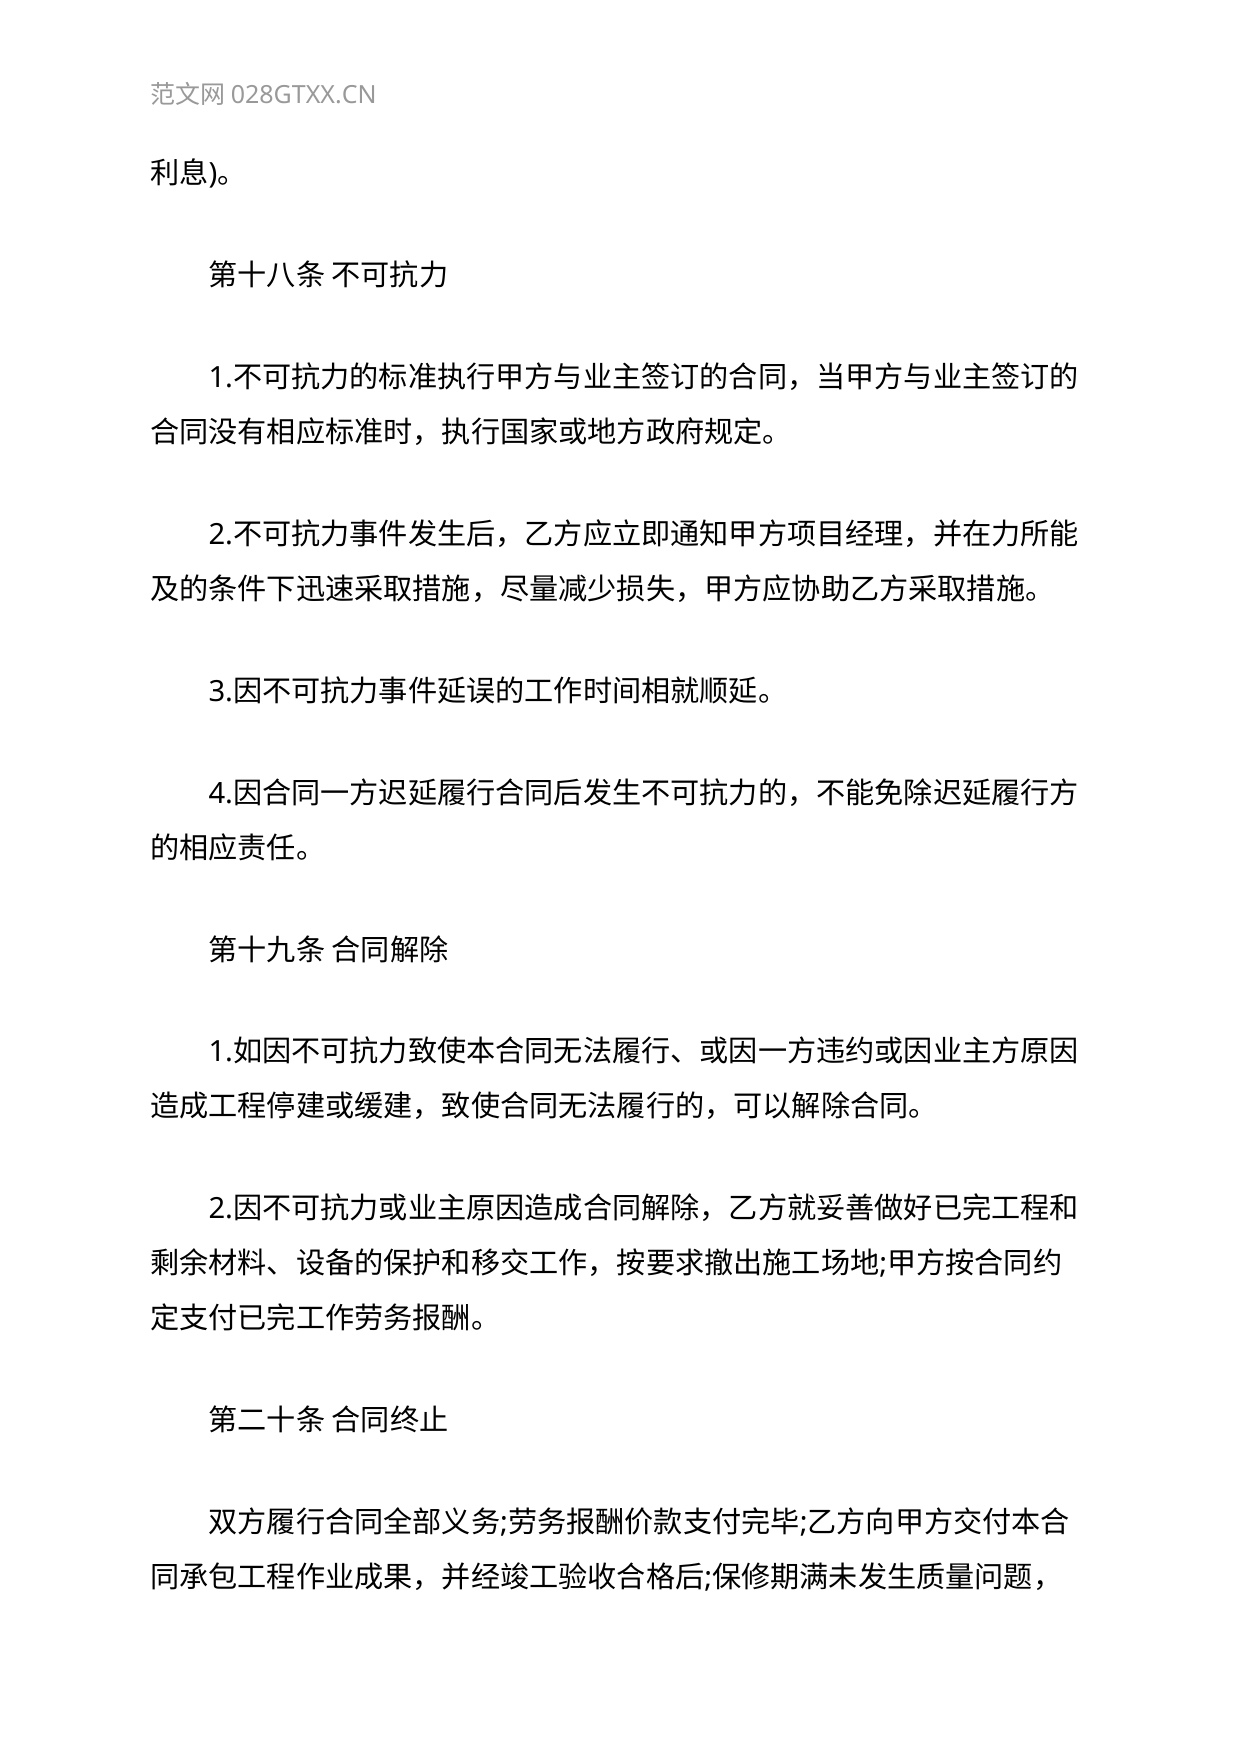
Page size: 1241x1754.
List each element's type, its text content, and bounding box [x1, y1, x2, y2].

text 1.不可抗力的标准执行甲方与业主签订的合同，当甲方与业主签订的合同没有相应标准时，执行国家或地方政府规定。 [150, 354, 1090, 451]
text 第十九条 合同解除 [150, 926, 1090, 968]
text 3.因不可抗力事件延误的工作时间相就顺延。 [150, 667, 1090, 710]
text 第二十条 合同终止 [150, 1396, 1090, 1439]
text 第十八条 不可抗力 [150, 252, 1090, 294]
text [150, 1498, 1090, 1596]
text 1.如因不可抗力致使本合同无法履行、或因一方违约或因业主方原因造成工程停建或缓建，致使合同无法履行的，可以解除合同。 [150, 1028, 1090, 1125]
text 2.因不可抗力或业主原因造成合同解除，乙方就妥善做好已完工程和剩余材料、设备的保护和移交工作，按要求撤出施工场地;甲方按合同约定支付已完工作劳务报酬。 [150, 1184, 1090, 1337]
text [150, 150, 1090, 192]
text 4.因合同一方迟延履行合同后发生不可抗力的，不能免除迟延履行方的相应责任。 [150, 769, 1090, 867]
text 2.不可抗力事件发生后，乙方应立即通知甲方项目经理，并在力所能及的条件下迅速采取措施，尽量减少损失，甲方应协助乙方采取措施。 [150, 511, 1090, 608]
